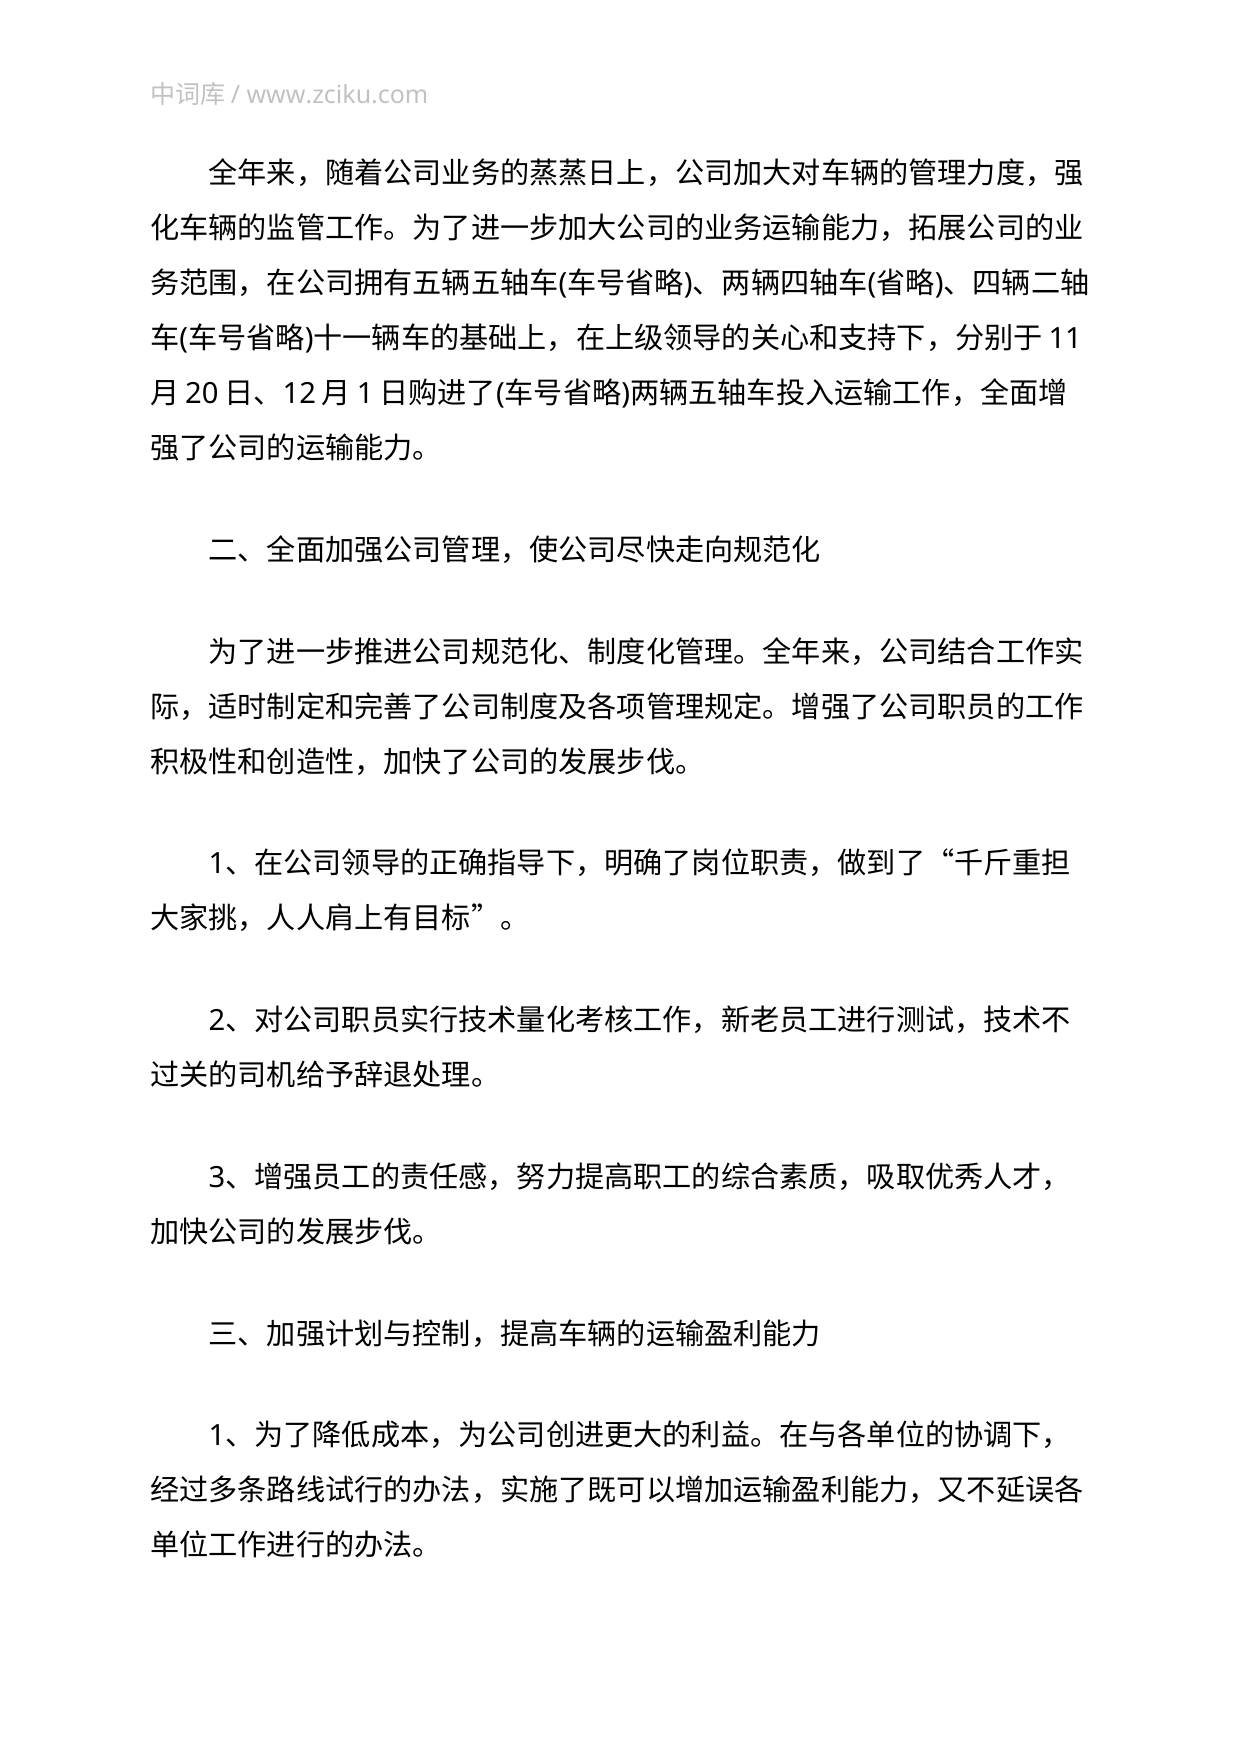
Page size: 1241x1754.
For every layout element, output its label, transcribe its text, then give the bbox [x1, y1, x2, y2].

text 为了进一步推进公司规范化、制度化管理。全年来，公司结合工作实际，适时制定和完善了公司制度及各项管理规定。增强了公司职员的工作积极性和创造性，加快了公司的发展步伐。 [150, 628, 1090, 780]
text 三、加强计划与控制，提高车辆的运输盈利能力 [150, 1310, 1090, 1352]
text 1、为了降低成本，为公司创进更大的利益。在与各单位的协调下，经过多条路线试行的办法，实施了既可以增加运输盈利能力，又不延误各单位工作进行的办法。 [150, 1412, 1090, 1564]
text 3、增强员工的责任感，努力提高职工的综合素质，吸取优秀人才，加快公司的发展步伐。 [150, 1153, 1090, 1251]
text 二、全面加强公司管理，使公司尽快走向规范化 [150, 527, 1090, 569]
text 1、在公司领导的正确指导下，明确了岗位职责，做到了“千斤重担大家挑，人人肩上有目标”。 [150, 840, 1090, 937]
text 全年来，随着公司业务的蒸蒸日上，公司加大对车辆的管理力度，强化车辆的监管工作。为了进一步加大公司的业务运输能力，拓展公司的业务范围，在公司拥有五辆五轴车(车号省略)、两辆四轴车(省略)、四辆二轴车(车号省略)十一辆车的基础上，在上级领导的关心和支持下，分别于11月20日、12月1日购进了(车号省略)两辆五轴车投入运输工作，全面增强了公司的运输能力。 [150, 150, 1090, 467]
text 2、对公司职员实行技术量化考核工作，新老员工进行测试，技术不过关的司机给予辞退处理。 [150, 997, 1090, 1094]
